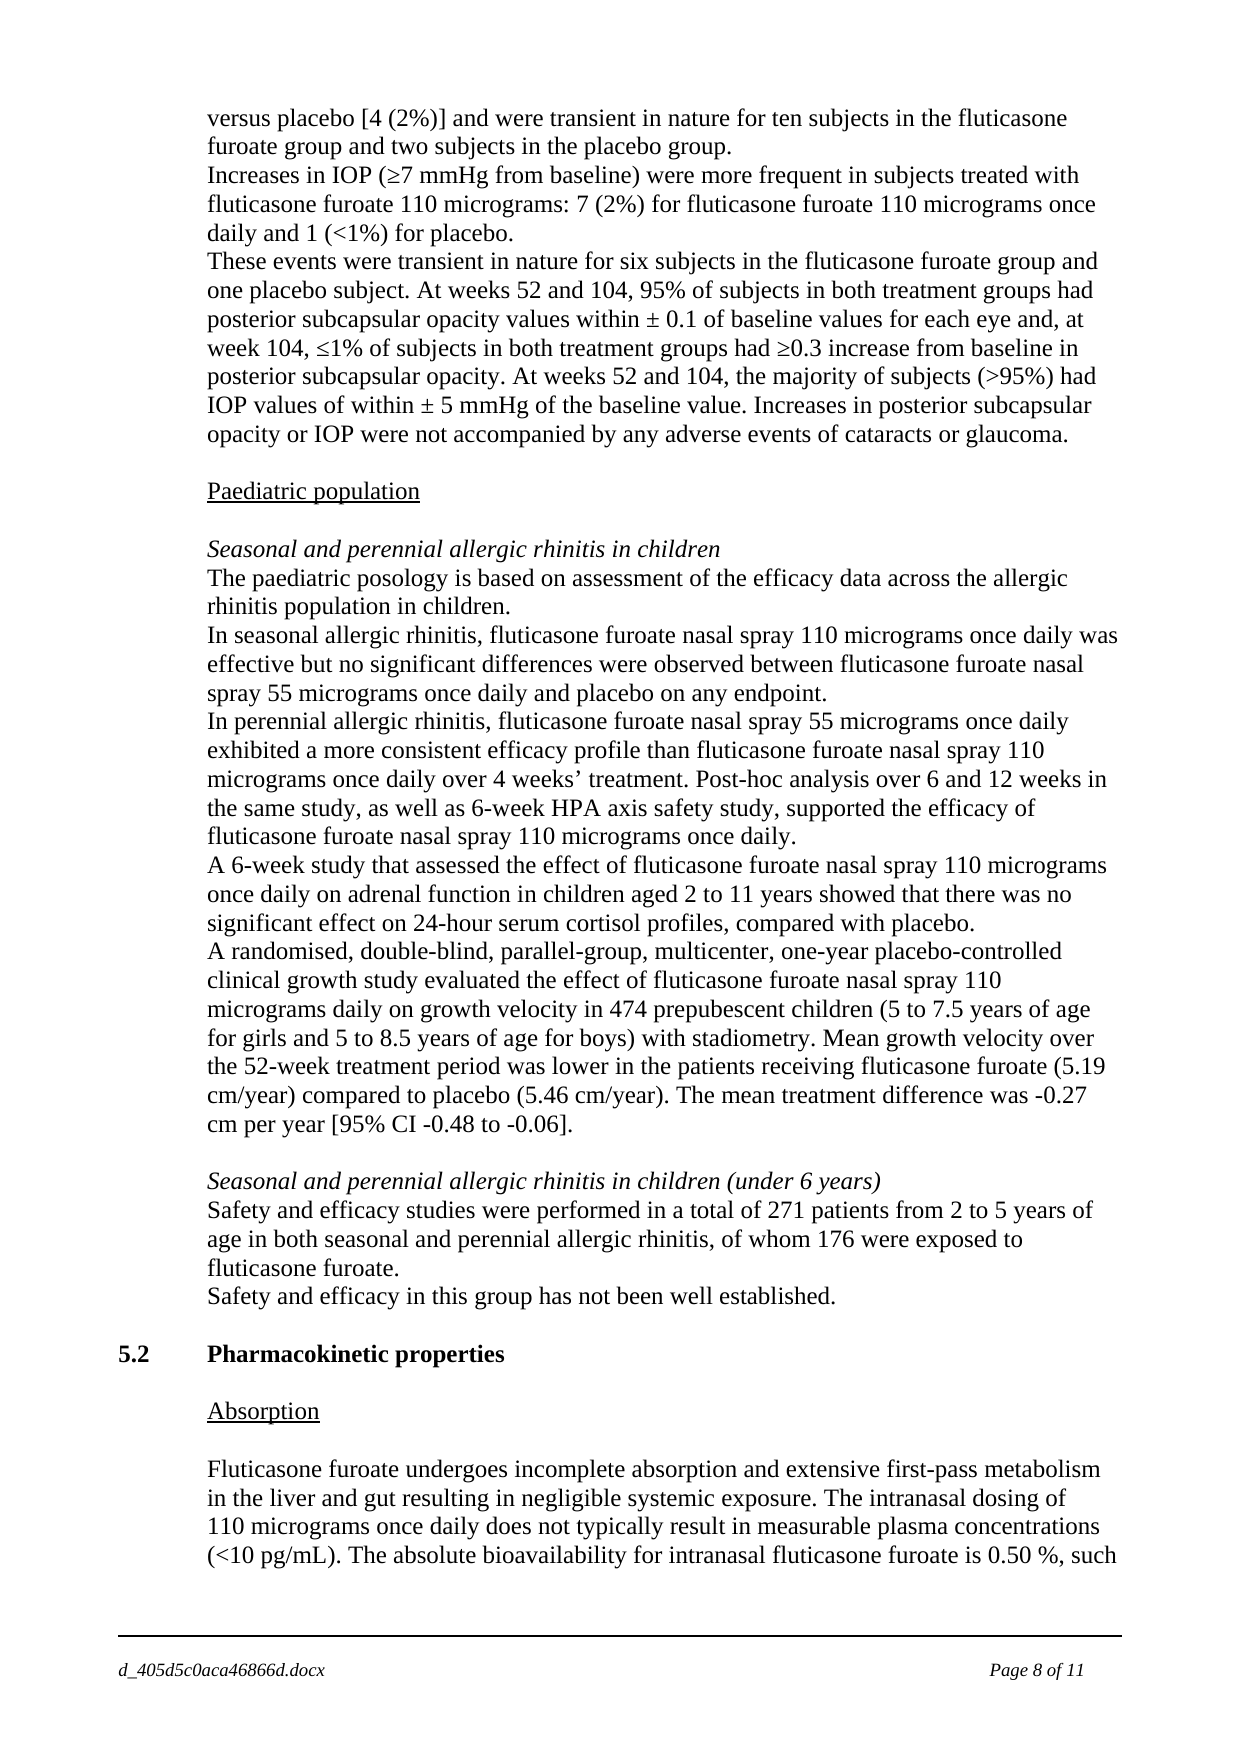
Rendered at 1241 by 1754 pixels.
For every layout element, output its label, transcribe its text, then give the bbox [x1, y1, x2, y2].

text 5.2 Pharmacokinetic properties [118, 1339, 1122, 1368]
text Seasonal and perennial allergic rhinitis in children (under 6 years) [207, 1166, 1122, 1195]
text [207, 1454, 1122, 1569]
text Paediatric population [207, 476, 1122, 505]
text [207, 103, 1122, 160]
text A 6-week study that assessed the effect of fluticasone furoate nasal spray 110 micrograms once daily on adrenal function in children aged 2 to 11 years showed that there was no significant effect on 24-hour serum cortisol profiles, compared with placebo. [207, 850, 1122, 936]
text Seasonal and perennial allergic rhinitis in children [207, 534, 1122, 563]
text In perennial allergic rhinitis, fluticasone furoate nasal spray 55 micrograms once daily exhibited a more consistent efficacy profile than fluticasone furoate nasal spray 110 micrograms once daily over 4 weeks’ treatment. Post-hoc analysis over 6 and 12 weeks in the same study, as well as 6-week HPA axis safety study, supported the efficacy of fluticasone furoate nasal spray 110 micrograms once daily. [207, 706, 1122, 850]
text Increases in IOP (≥7 mmHg from baseline) were more frequent in subjects treated with fluticasone furoate 110 micrograms: 7 (2%) for fluticasone furoate 110 micrograms once daily and 1 (<1%) for placebo. [207, 160, 1122, 246]
text Absorption [207, 1396, 1122, 1425]
text Safety and efficacy in this group has not been well established. [207, 1281, 1122, 1310]
text A randomised, double-blind, parallel-group, multicenter, one-year placebo-controlled clinical growth study evaluated the effect of fluticasone furoate nasal spray 110 micrograms daily on growth velocity in 474 prepubescent children (5 to 7.5 years of age for girls and 5 to 8.5 years of age for boys) with stadiometry. Mean growth velocity over the 52-week treatment period was lower in the patients receiving fluticasone furoate (5.19 cm/year) compared to placebo (5.46 cm/year). The mean treatment difference was -0.27 cm per year [95% CI -0.48 to -0.06]. [207, 936, 1122, 1138]
text The paediatric posology is based on assessment of the efficacy data across the allergic rhinitis population in children. [207, 563, 1122, 620]
text These events were transient in nature for six subjects in the fluticasone furoate group and one placebo subject. At weeks 52 and 104, 95% of subjects in both treatment groups had posterior subcapsular opacity values within ± 0.1 of baseline values for each eye and, at week 104, ≤1% of subjects in both treatment groups had ≥0.3 increase from baseline in posterior subcapsular opacity. At weeks 52 and 104, the majority of subjects (>95%) had IOP values of within ± 5 mmHg of the baseline value. Increases in posterior subcapsular opacity or IOP were not accompanied by any adverse events of cataracts or glaucoma. [207, 246, 1122, 448]
text Safety and efficacy studies were performed in a total of 271 patients from 2 to 5 years of age in both seasonal and perennial allergic rhinitis, of whom 176 were exposed to fluticasone furoate. [207, 1195, 1122, 1281]
text In seasonal allergic rhinitis, fluticasone furoate nasal spray 110 micrograms once daily was effective but no significant differences were observed between fluticasone furoate nasal spray 55 micrograms once daily and placebo on any endpoint. [207, 620, 1122, 706]
